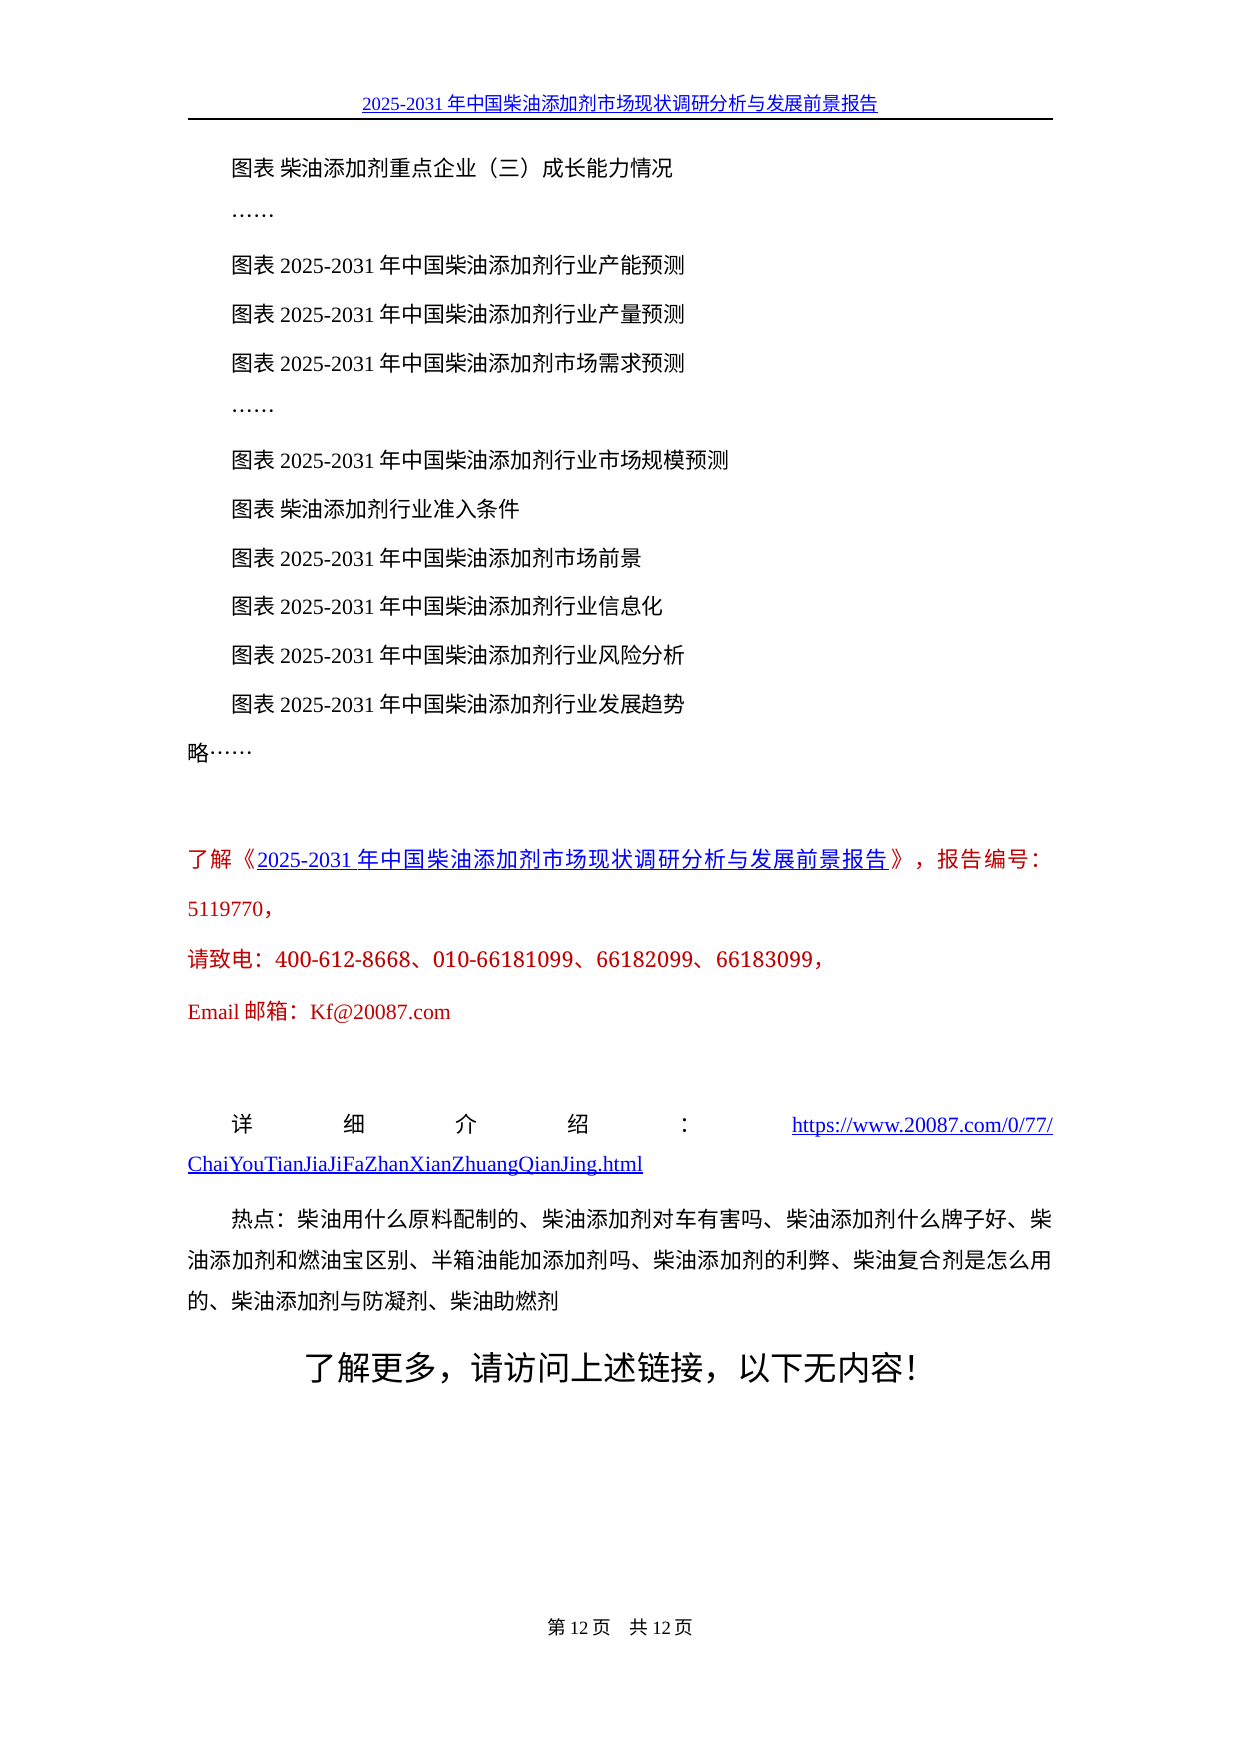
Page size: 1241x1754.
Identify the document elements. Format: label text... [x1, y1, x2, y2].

text 详细介绍：https://www.20087.com/0/77/ChaiYouTianJiaJiFaZhanXianZhuangQianJing.html [187, 1106, 1053, 1179]
text 热点：柴油用什么原料配制的、柴油添加剂对车有害吗、柴油添加剂什么牌子好、柴油添加剂和燃油宝区别、半箱油能加添加剂吗、柴油添加剂的利弊、柴油复合剂是怎么用的、柴油添加剂与防凝剂、柴油助燃剂 [187, 1202, 1053, 1316]
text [187, 150, 1053, 768]
text 了解《2025-2031年中国柴油添加剂市场现状调研分析与发展前景报告》，报告编号：5119770， [187, 842, 1053, 923]
text 请致电：400-612-8668、010-66181099、66182099、66183099， [187, 942, 1053, 974]
title 了解更多，请访问上述链接，以下无内容！ [187, 1333, 1053, 1398]
text Email邮箱：Kf@20087.com [187, 993, 1053, 1026]
